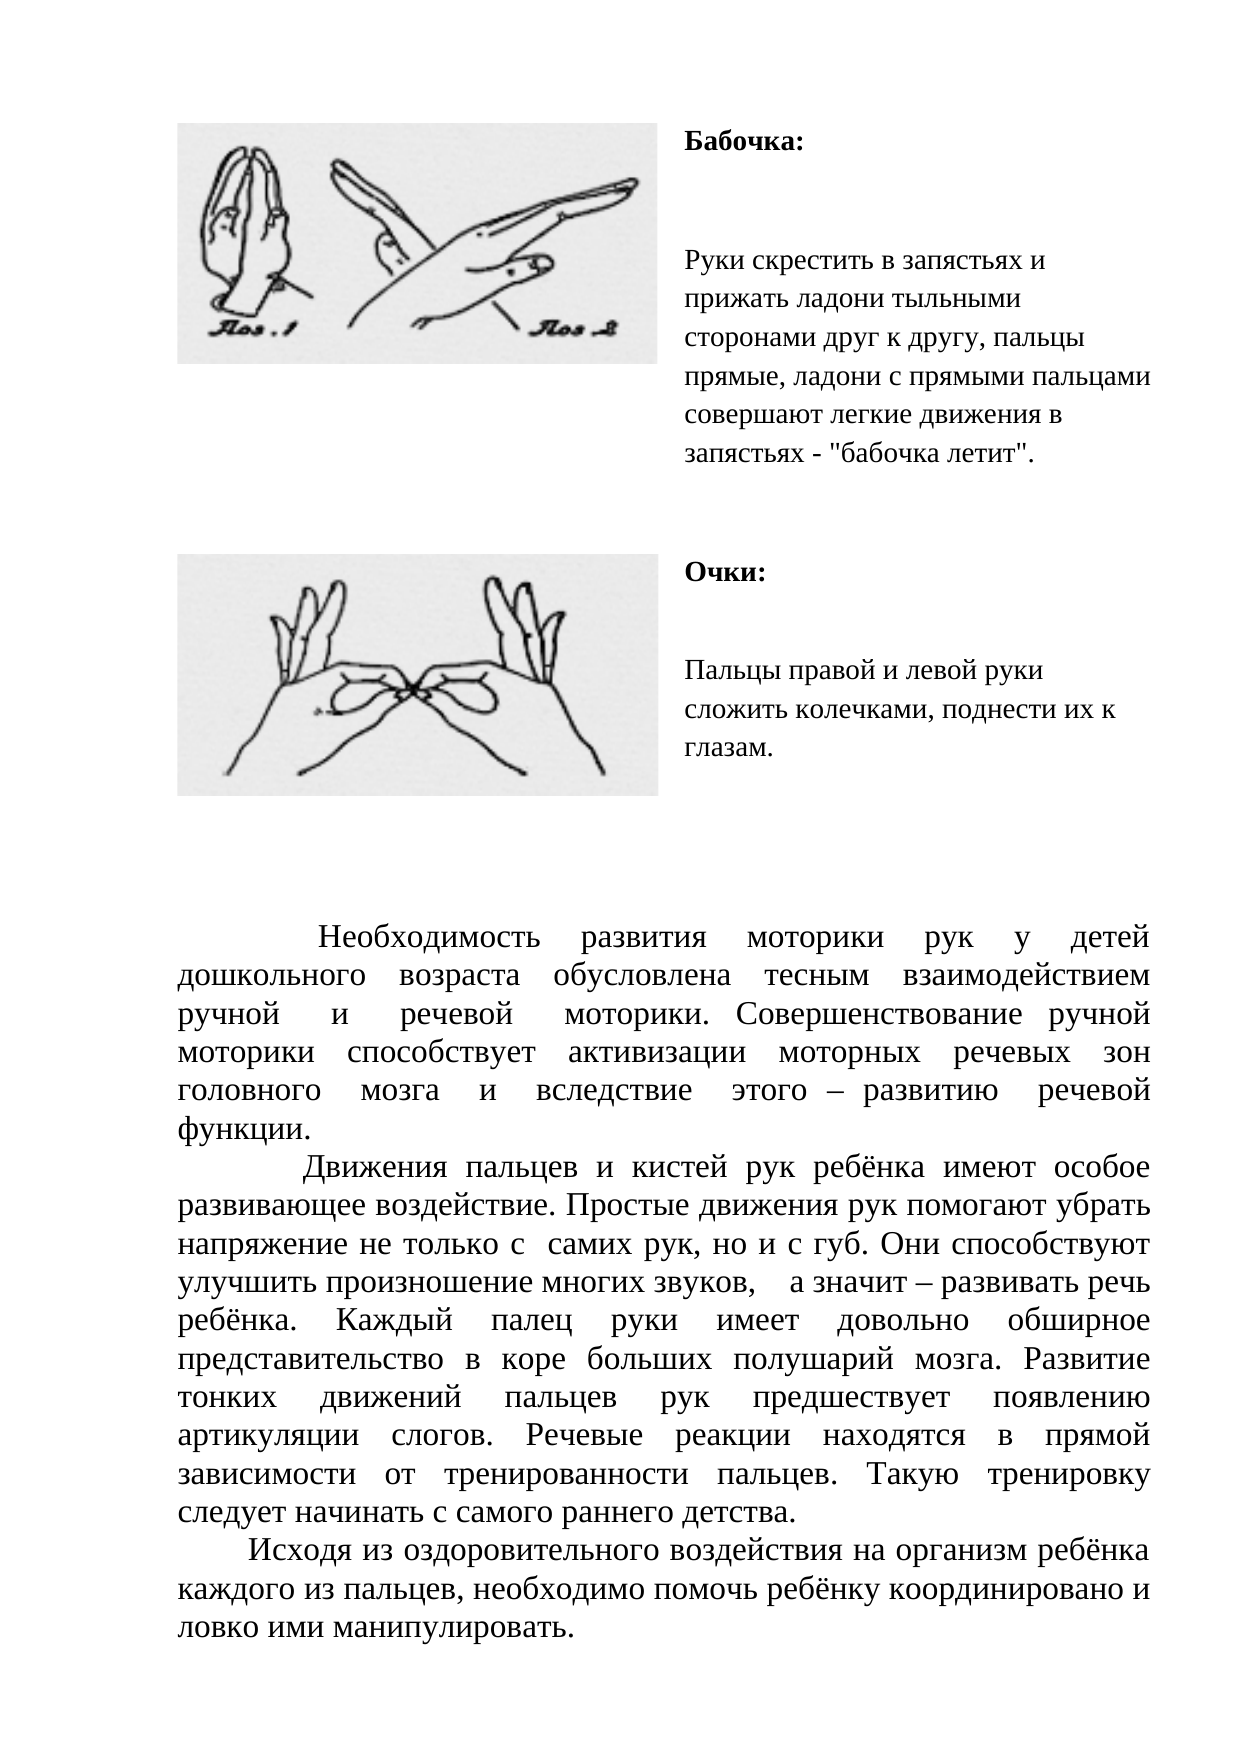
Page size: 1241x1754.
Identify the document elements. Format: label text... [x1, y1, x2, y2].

table_header Бабочка: Руки скрестить в запястьях и прижать ладони тыльными сторонами друг к другу, пальцы прямые, ладони с прямыми пальцами совершают легкие движения в запястьях - "бабочка летит". [673, 123, 1162, 553]
title Исходя из оздоровительного воздействия на организм ребёнка каждого из пальцев, необходимо помочь ребёнку координировано и ловко ими манипулировать. [177, 1530, 1152, 1645]
table_header [167, 123, 672, 553]
table_cell [167, 555, 672, 848]
title Движения пальцев и кистей рук ребёнка имеют особое развивающее воздействие. Простые движения рук помогают убрать напряжение не только с самих рук, но и с губ. Они способствуют улучшить произношение многих звуков, а значит – развивать речь ребёнка. Каждый палец руки имеет довольно обширное представительство в коре больших полушарий мозга. Развитие тонких движений пальцев рук предшествует появлению артикуляции слогов. Речевые реакции находятся в прямой зависимости от тренированности пальцев. Такую тренировку следует начинать с самого раннего детства. [177, 1146, 1152, 1530]
picture [177, 554, 659, 796]
title Необходимость развития моторики рук у детей дошкольного возраста обусловлена тесным взаимодействием ручной и речевой моторики. Совершенствование ручной моторики способствует активизации моторных речевых зон головного мозга и вследствие этого – развитию речевой функции. [177, 916, 1152, 1146]
picture [177, 123, 658, 364]
table_cell Очки: Пальцы правой и левой руки сложить колечками, поднести их к глазам. [673, 555, 1162, 848]
